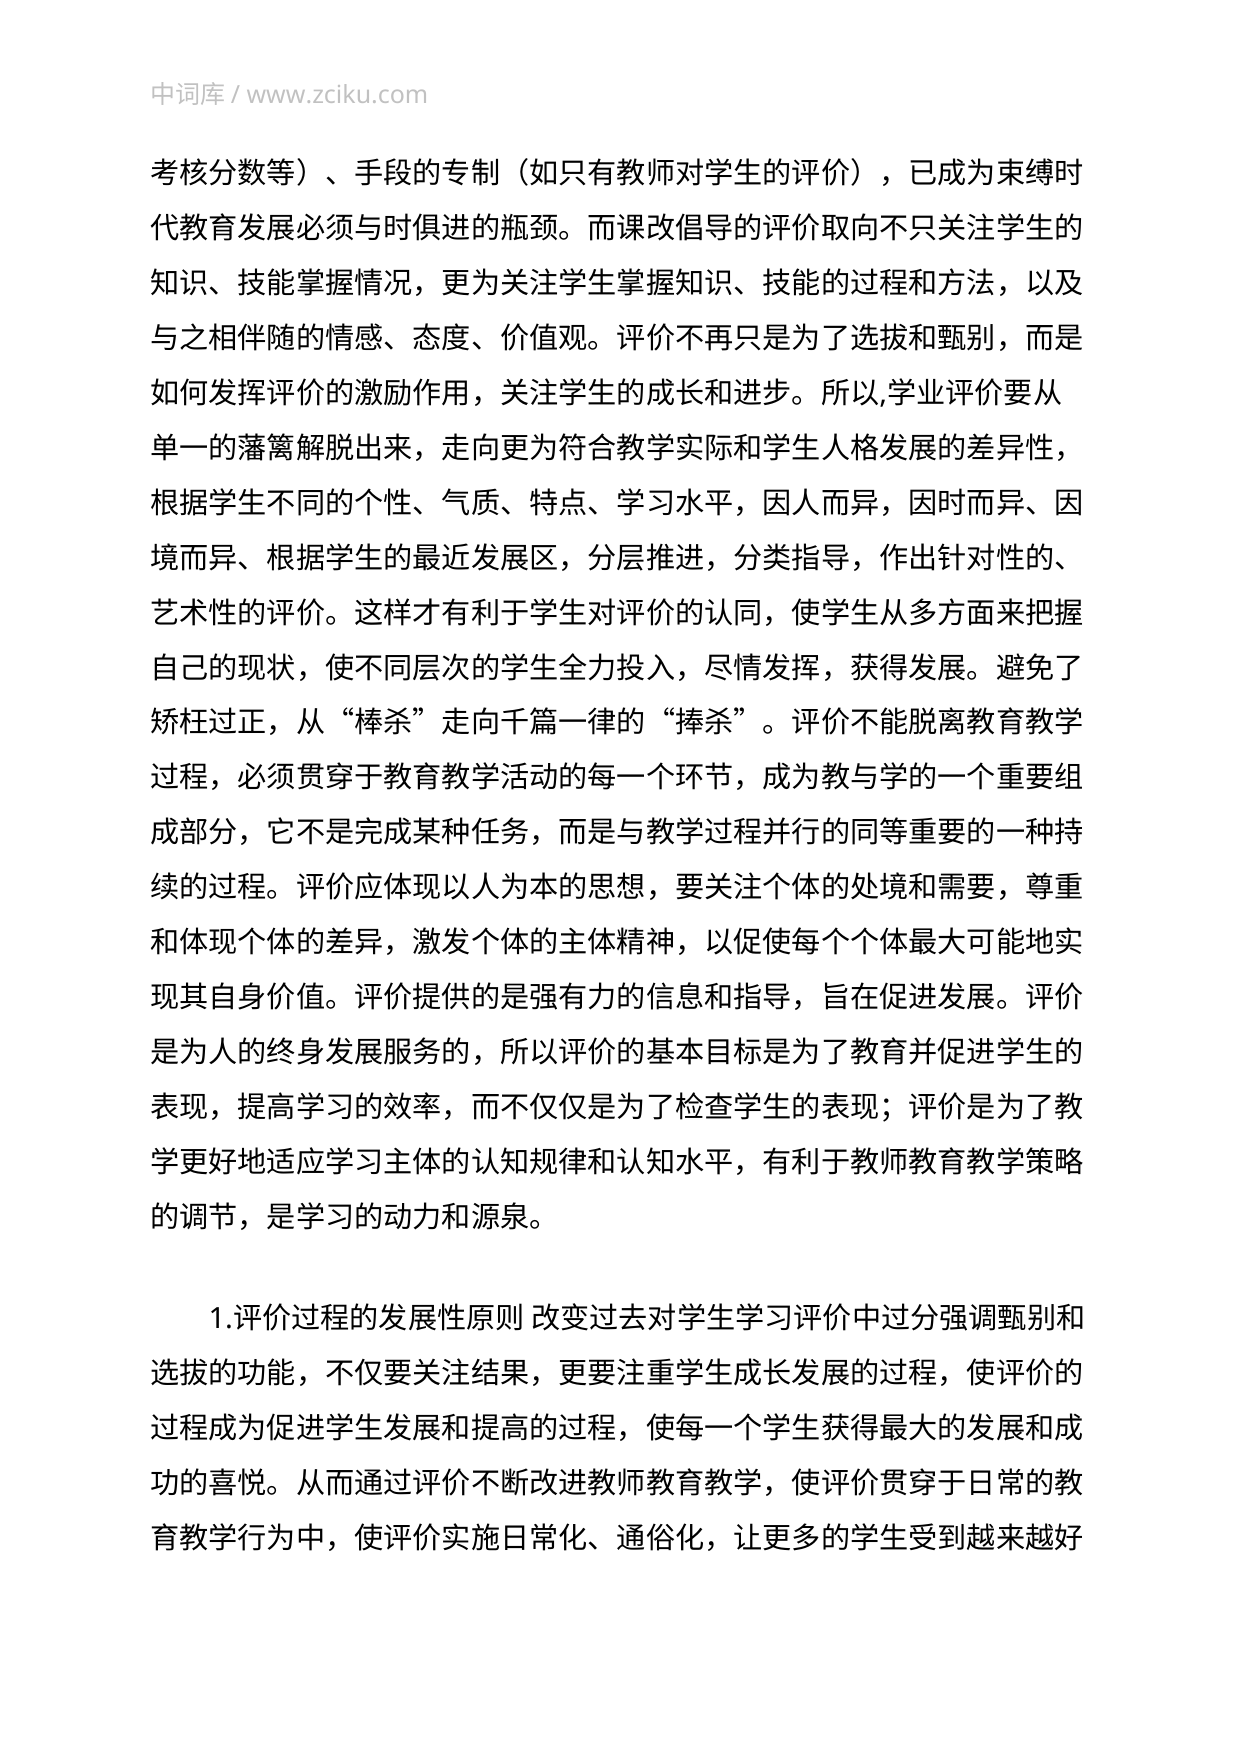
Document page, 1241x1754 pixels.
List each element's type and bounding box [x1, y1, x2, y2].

text [150, 150, 1090, 1235]
text [150, 1295, 1090, 1557]
